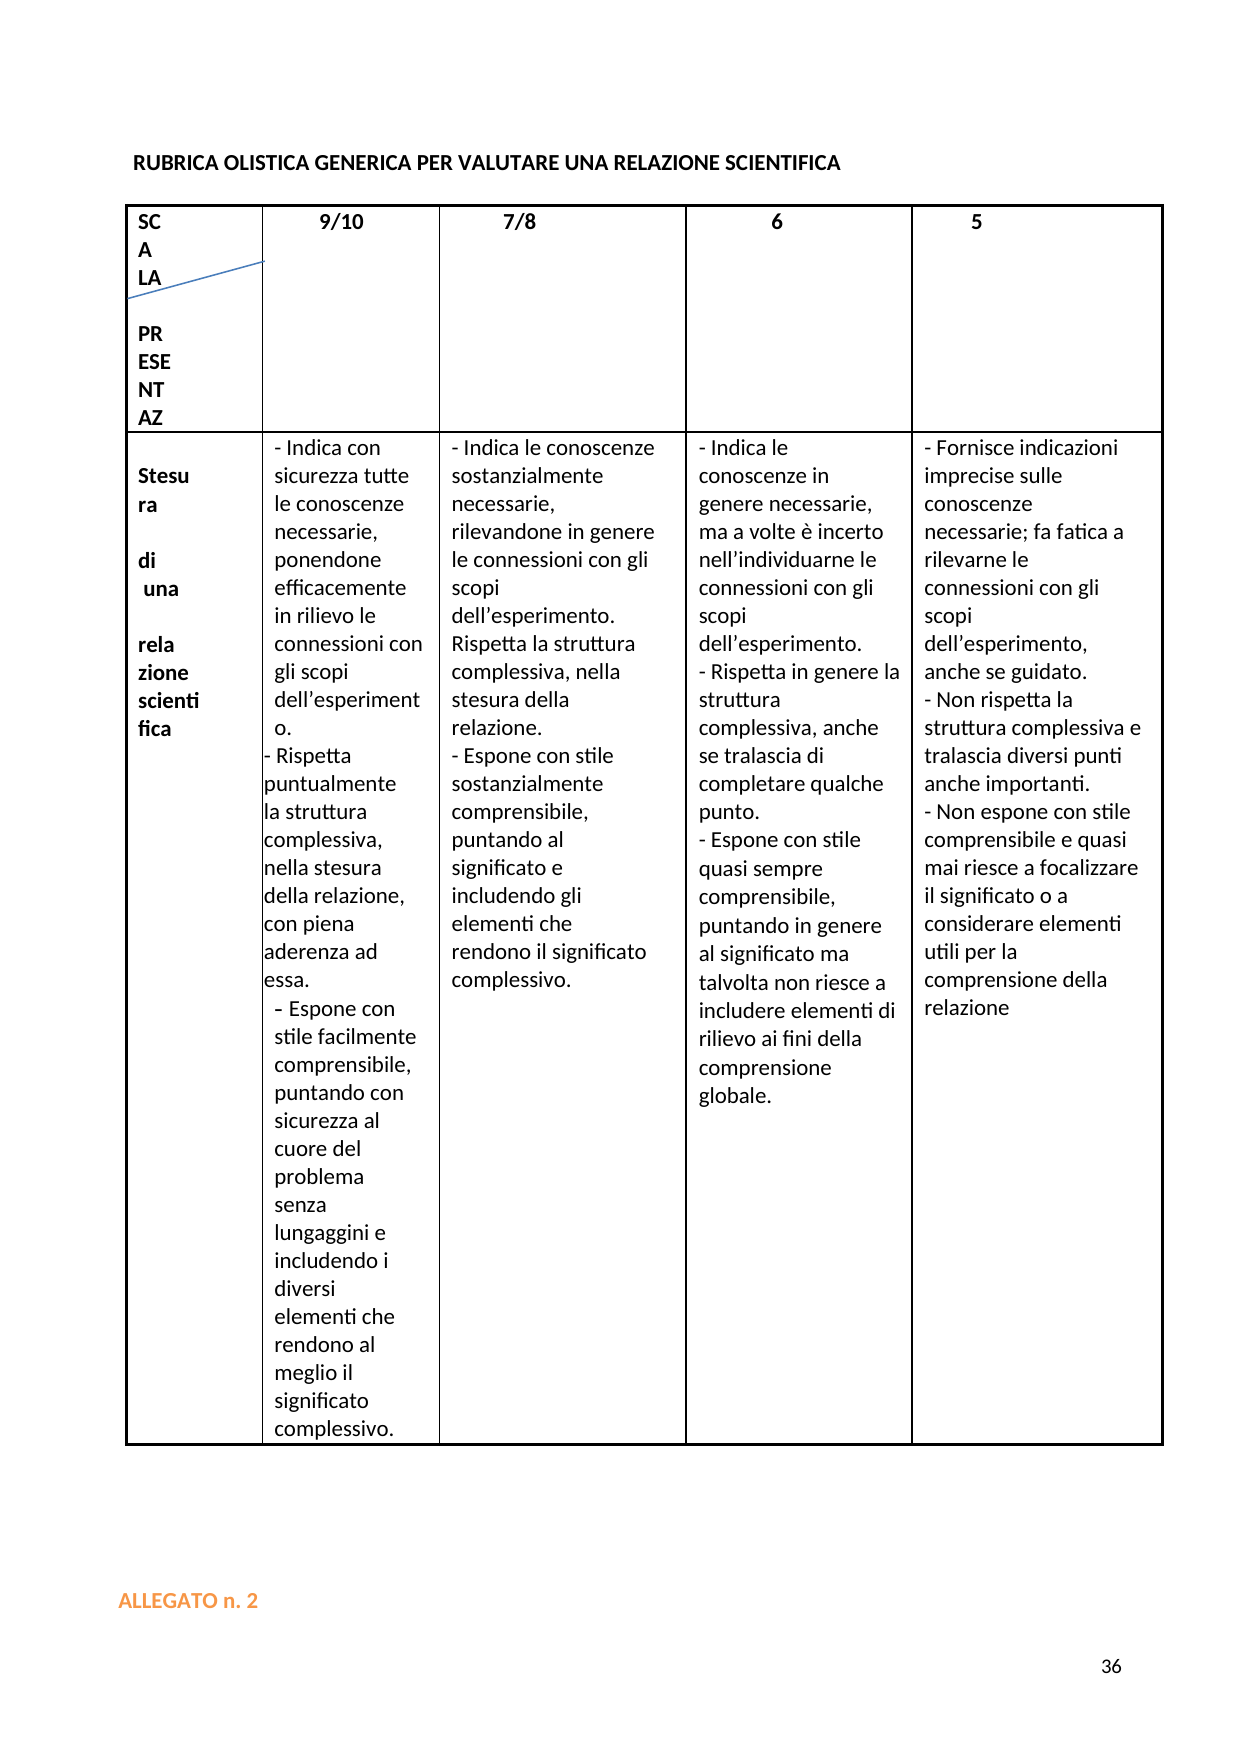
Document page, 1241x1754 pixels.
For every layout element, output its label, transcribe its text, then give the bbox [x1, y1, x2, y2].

table_header SCA LA PRESENTAZ [128, 264, 262, 431]
table_cell Stesu ra di una rela zione scientifica [128, 433, 262, 1442]
table_header 7/8 [440, 207, 685, 431]
table_cell - Indica le conoscenze sostanzialmente necessarie, rilevandone in genere le connessioni con gli scopi dell’esperimento. Rispetta la struttura complessiva, nella stesura della relazione. - Espone con stile sostanzialmente comprensibile, puntando al significato e includendo gli elementi che rendono il significato complessivo. [440, 433, 685, 1442]
table_header SCA LA PRESENTAZ [128, 207, 262, 297]
table_cell - Indica le conoscenze in genere necessarie, ma a volte è incerto nell’individuarne le connessioni con gli scopi dell’esperimento. - Rispetta in genere la struttura complessiva, anche se tralascia di completare qualche punto. - Espone con stile quasi sempre comprensibile, puntando in genere al significato ma talvolta non riesce a includere elementi di rilievo ai fini della comprensione globale. [687, 433, 911, 1442]
table_cell - Indica con sicurezza tutte le conoscenze necessarie, ponendone efficacemente in rilievo le connessioni con gli scopi dell’esperimento. - Rispetta puntualmente la struttura complessiva, nella stesura della relazione, con piena aderenza ad essa. Espone con stile facilmente comprensibile, puntando con sicurezza al cuore del problema senza lungaggini e includendo i diversi elementi che rendono al meglio il significato complessivo. [263, 433, 439, 1442]
table_header 6 [687, 207, 911, 431]
text ALLEGATO n. 2 [118, 1586, 1120, 1614]
table_cell - Fornisce indicazioni imprecise sulle conoscenze necessarie; fa fatica a rilevarne le connessioni con gli scopi dell’esperimento, anche se guidato. - Non rispetta la struttura complessiva e tralascia diversi punti anche importanti. - Non espone con stile comprensibile e quasi mai riesce a focalizzare il significato o a considerare elementi utili per la comprensione della relazione [913, 433, 1161, 1442]
text RUBRICA OLISTICA GENERICA PER VALUTARE UNA RELAZIONE SCIENTIFICA [133, 148, 1122, 176]
table_header 5 [913, 207, 1161, 431]
table_header 9/10 [263, 207, 439, 431]
